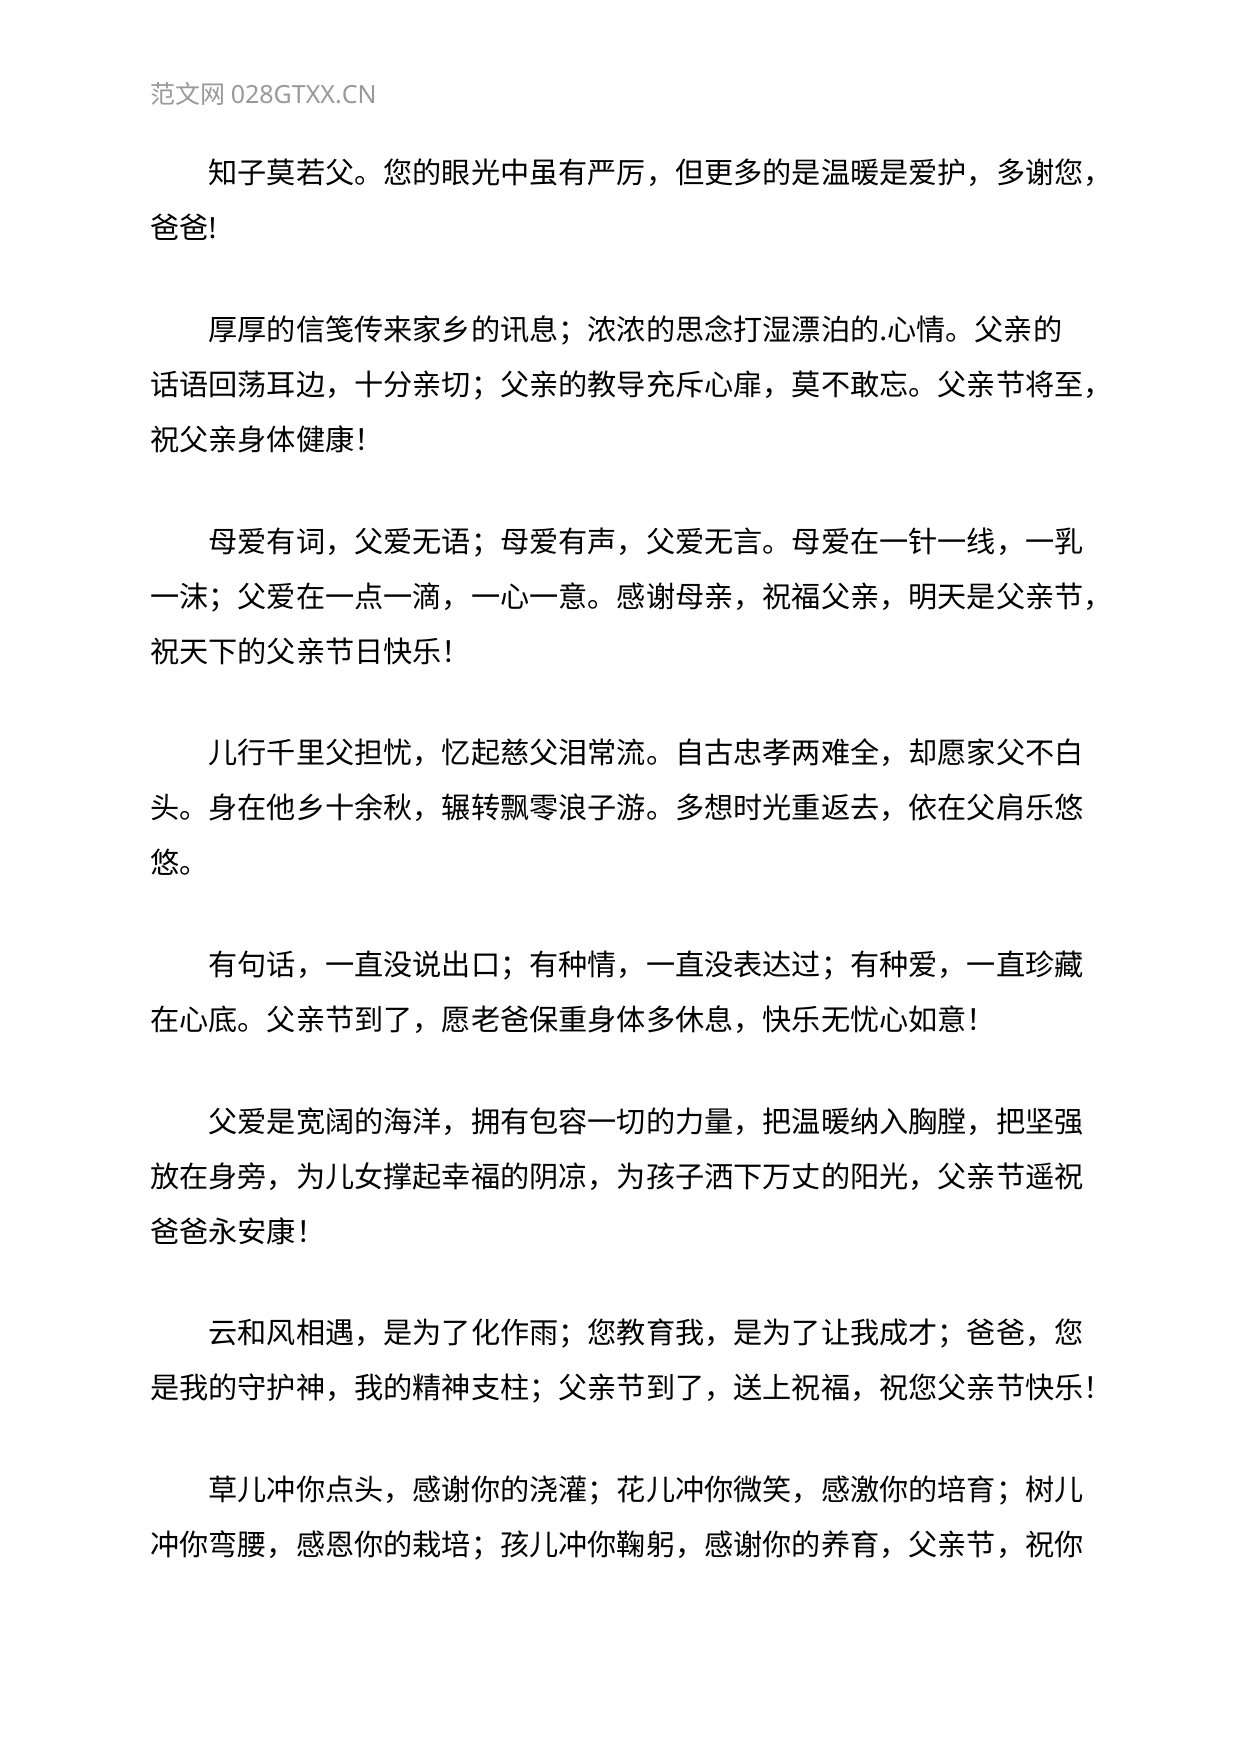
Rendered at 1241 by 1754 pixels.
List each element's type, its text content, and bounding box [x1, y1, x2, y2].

text 云和风相遇，是为了化作雨；您教育我，是为了让我成才；爸爸，您是我的守护神，我的精神支柱；父亲节到了，送上祝福，祝您父亲节快乐！ [150, 1310, 1090, 1407]
text 有句话，一直没说出口；有种情，一直没表达过；有种爱，一直珍藏在心底。父亲节到了，愿老爸保重身体多休息，快乐无忧心如意！ [150, 942, 1090, 1039]
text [150, 1467, 1090, 1564]
text 儿行千里父担忧，忆起慈父泪常流。自古忠孝两难全，却愿家父不白头。身在他乡十余秋，辗转飘零浪子游。多想时光重返去，依在父肩乐悠悠。 [150, 730, 1090, 882]
text 父爱是宽阔的海洋，拥有包容一切的力量，把温暖纳入胸膛，把坚强放在身旁，为儿女撑起幸福的阴凉，为孩子洒下万丈的阳光，父亲节遥祝爸爸永安康！ [150, 1098, 1090, 1250]
text 厚厚的信笺传来家乡的讯息；浓浓的思念打湿漂泊的.心情。父亲的话语回荡耳边，十分亲切；父亲的教导充斥心扉，莫不敢忘。父亲节将至，祝父亲身体健康！ [150, 307, 1090, 459]
text 母爱有词，父爱无语；母爱有声，父爱无言。母爱在一针一线，一乳一沫；父爱在一点一滴，一心一意。感谢母亲，祝福父亲，明天是父亲节，祝天下的父亲节日快乐！ [150, 518, 1090, 671]
text 知子莫若父。您的眼光中虽有严厉，但更多的是温暖是爱护，多谢您，爸爸! [150, 150, 1090, 247]
